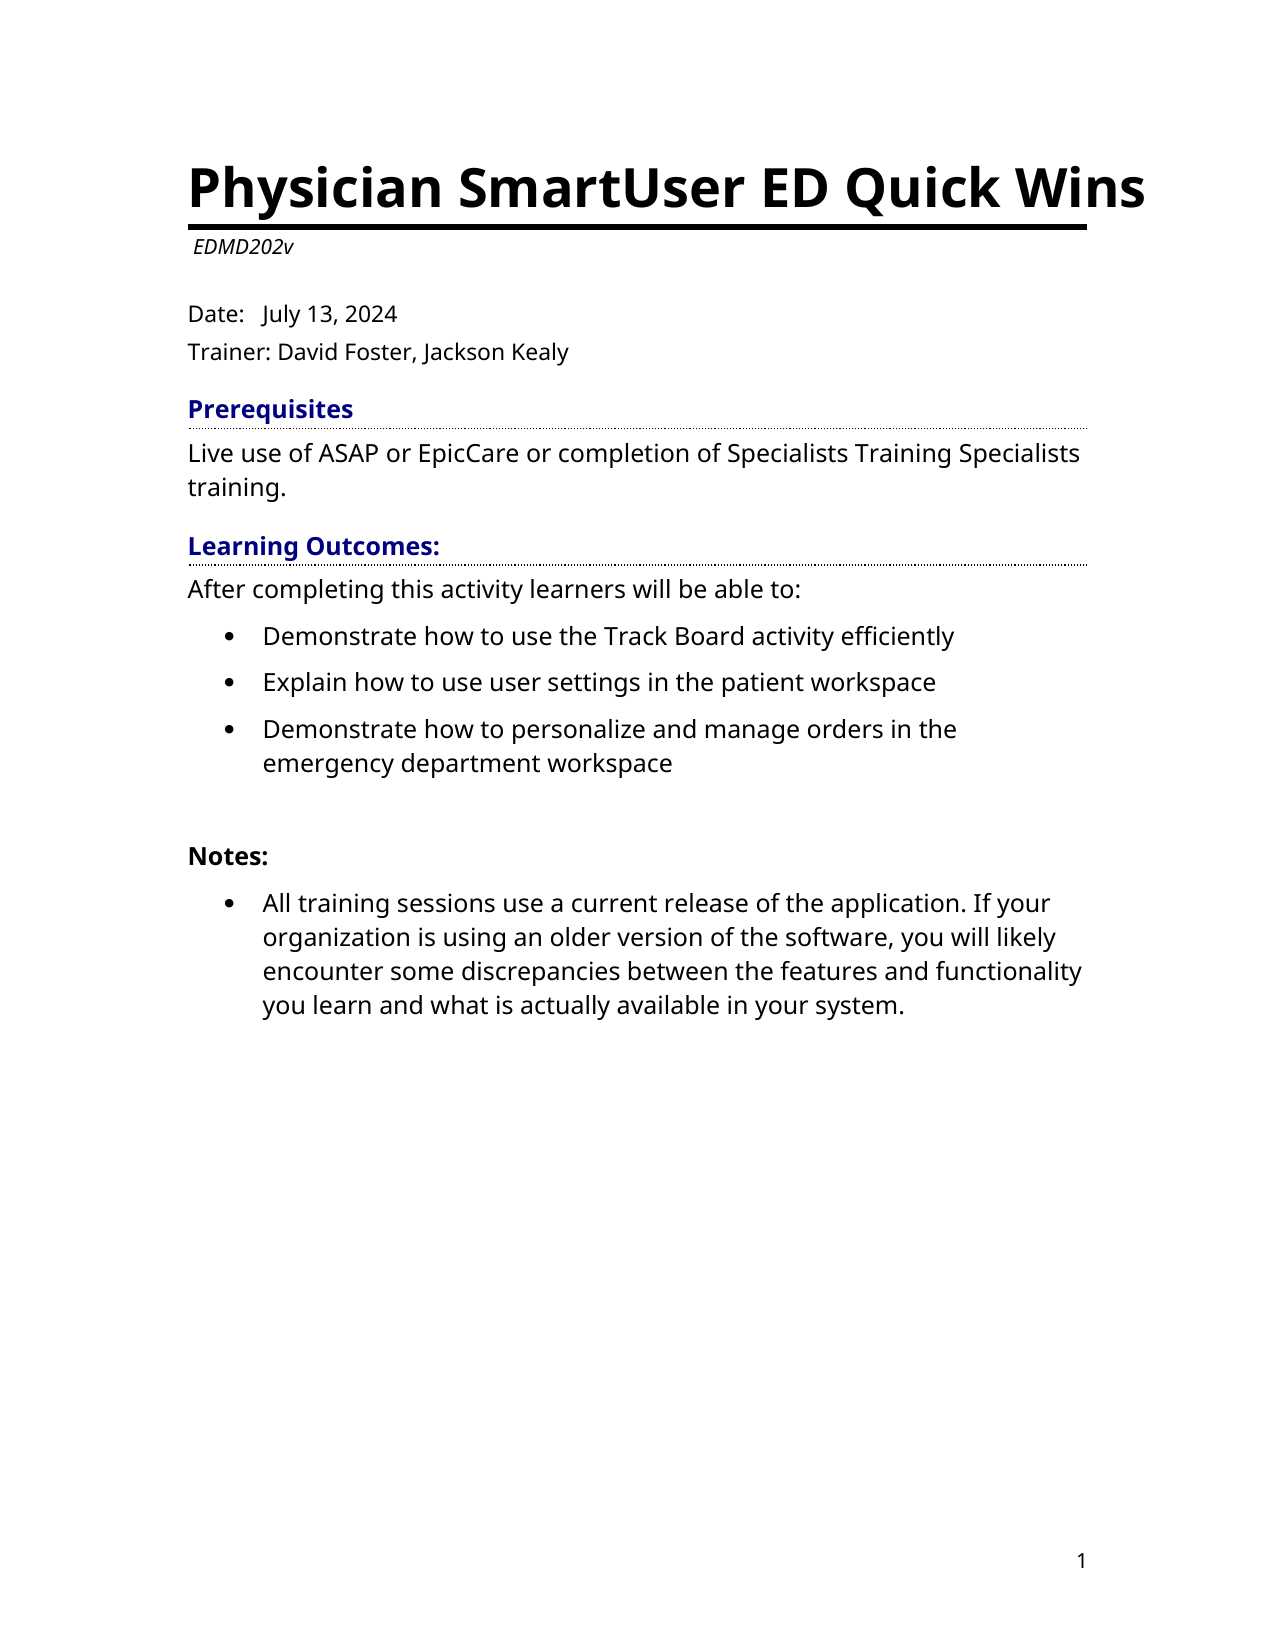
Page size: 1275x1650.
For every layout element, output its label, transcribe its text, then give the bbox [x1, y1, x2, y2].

text After completing this activity learners will be able to: [187, 572, 1087, 606]
subtitle Trainer: David Foster, Jackson Kealy [187, 336, 1087, 367]
subtitle Learning Outcomes: [187, 528, 1087, 566]
subtitle Prerequisites [187, 392, 1087, 429]
subtitle Physician SmartUser ED Quick Wins [187, 150, 1275, 224]
text Notes: [187, 839, 1087, 873]
list Demonstrate how to use the Track Board activity efficiently [225, 618, 1087, 652]
list Demonstrate how to personalize and manage orders in the emergency department workspace [225, 711, 1087, 779]
text EDMD202v [187, 225, 1087, 261]
subtitle Date: July 13, 2024 [187, 298, 1087, 329]
list Explain how to use user settings in the patient workspace [225, 665, 1087, 699]
list All training sessions use a current release of the application. If your organization is using an older version of the software, you will likely encounter some discrepancies between the features and functionality you learn and what is actually available in your system. [225, 885, 1087, 1021]
text Live use of ASAP or EpicCare or completion of Specialists Training Specialists training. [187, 435, 1087, 503]
